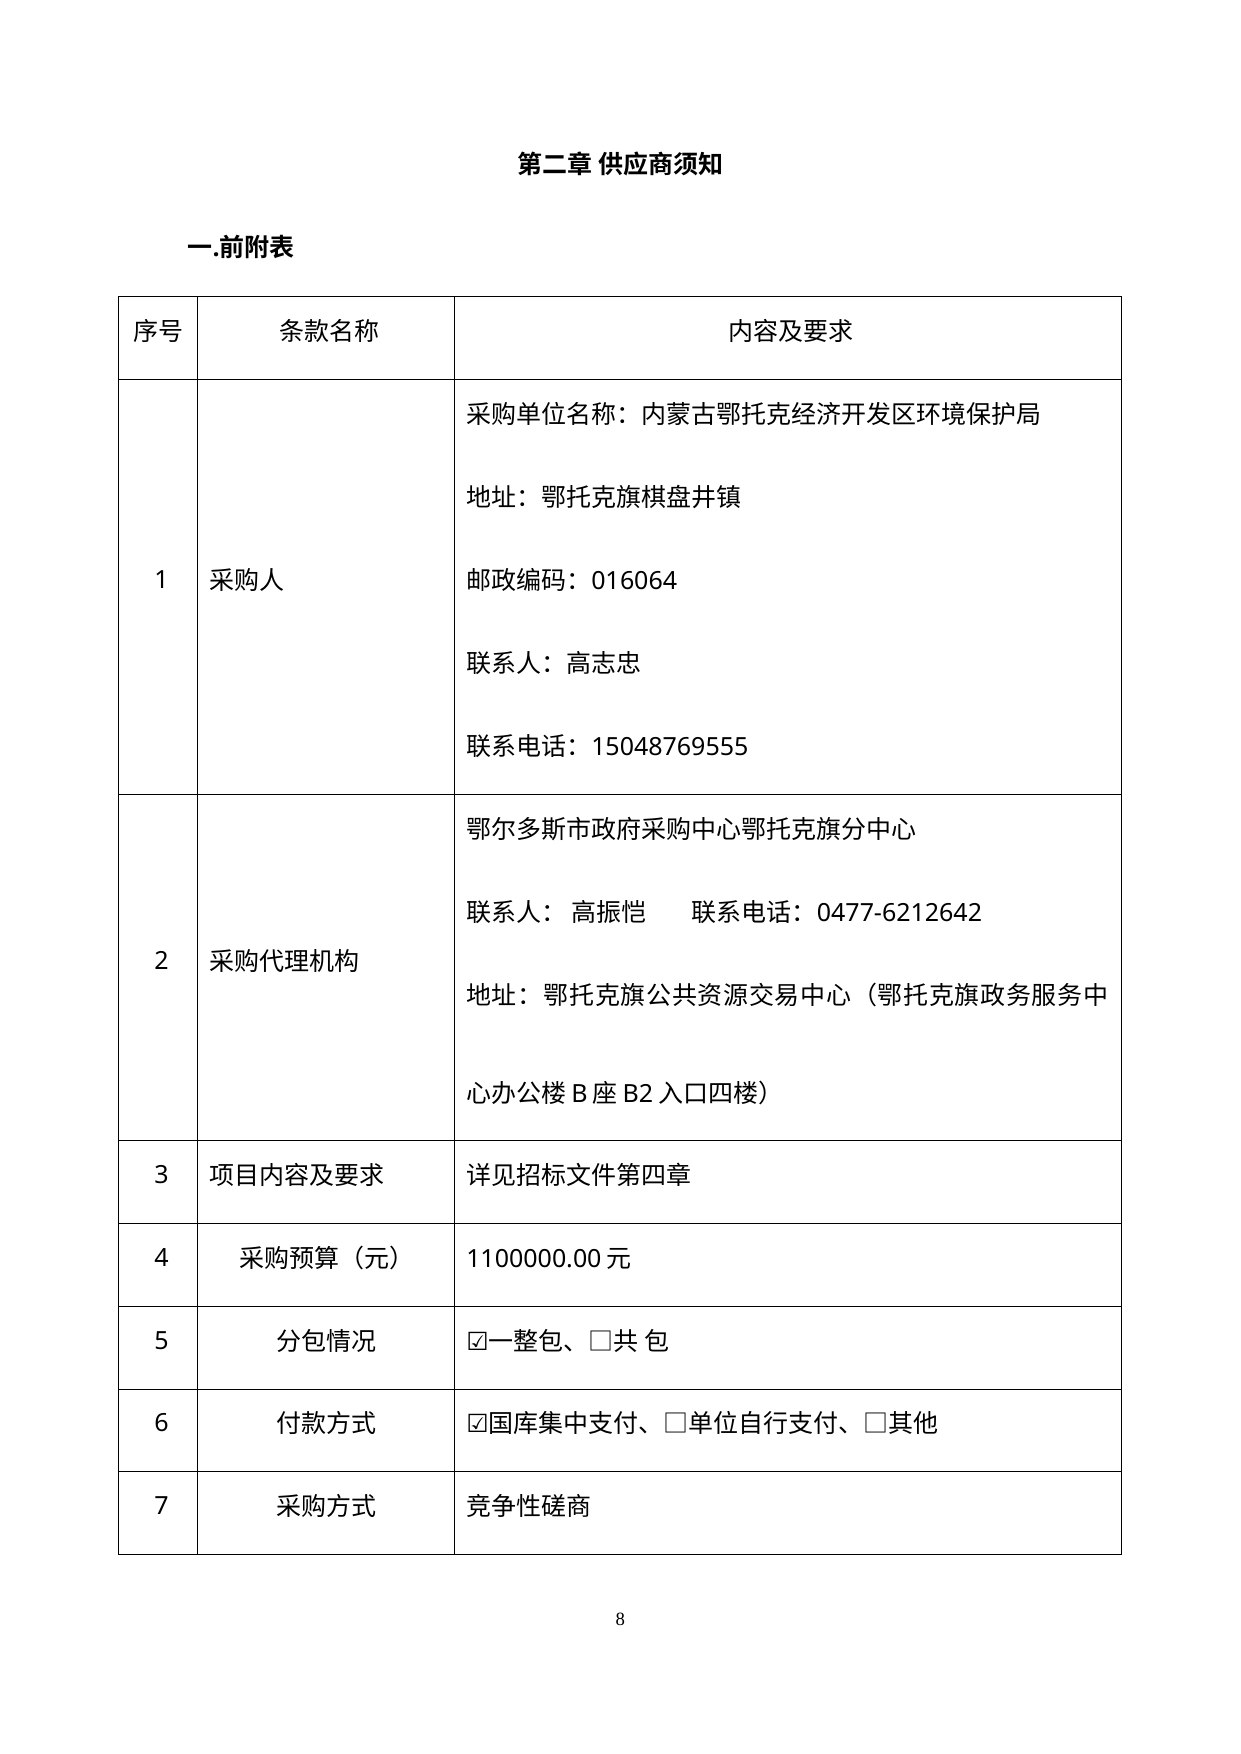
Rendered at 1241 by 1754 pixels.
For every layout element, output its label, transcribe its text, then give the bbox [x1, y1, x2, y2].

table_cell 7 [119, 1472, 197, 1554]
table_header 内容及要求 [455, 297, 1121, 379]
table_cell ☑国库集中支付、□单位自行支付、□其他 [455, 1390, 1121, 1471]
table_cell 采购预算（元） [198, 1224, 454, 1306]
table_cell 竞争性磋商 [455, 1472, 1121, 1554]
table_cell 付款方式 [198, 1390, 454, 1471]
table_cell 分包情况 [198, 1307, 454, 1388]
table_cell 鄂尔多斯市政府采购中心鄂托克旗分中心 联系人： 高振恺 联系电话：0477-6212642 地址：鄂托克旗公共资源交易中心（鄂托克旗政务服务中心办公楼B座B2入口四楼） [455, 795, 1121, 1140]
table_cell 6 [119, 1390, 197, 1471]
table_cell 采购方式 [198, 1472, 454, 1554]
table_cell 2 [119, 795, 197, 1140]
table_header 序号 [119, 297, 197, 379]
text 一.前附表 [187, 213, 1053, 278]
table_header 条款名称 [198, 297, 454, 379]
text 第二章 供应商须知 [187, 130, 1053, 195]
table_cell 5 [119, 1307, 197, 1388]
table_cell 详见招标文件第四章 [455, 1141, 1121, 1223]
table_cell 采购代理机构 [198, 795, 454, 1140]
table_cell 1100000.00元 [455, 1224, 1121, 1306]
table_cell 采购人 [198, 380, 454, 794]
table_cell 采购单位名称：内蒙古鄂托克经济开发区环境保护局 地址：鄂托克旗棋盘井镇 邮政编码：016064 联系人：高志忠 联系电话：15048769555 [455, 380, 1121, 794]
table_cell 4 [119, 1224, 197, 1306]
table_cell 项目内容及要求 [198, 1141, 454, 1223]
table_cell 3 [119, 1141, 197, 1223]
table_cell ☑一整包、□共 包 [455, 1307, 1121, 1388]
table_cell 1 [119, 380, 197, 794]
